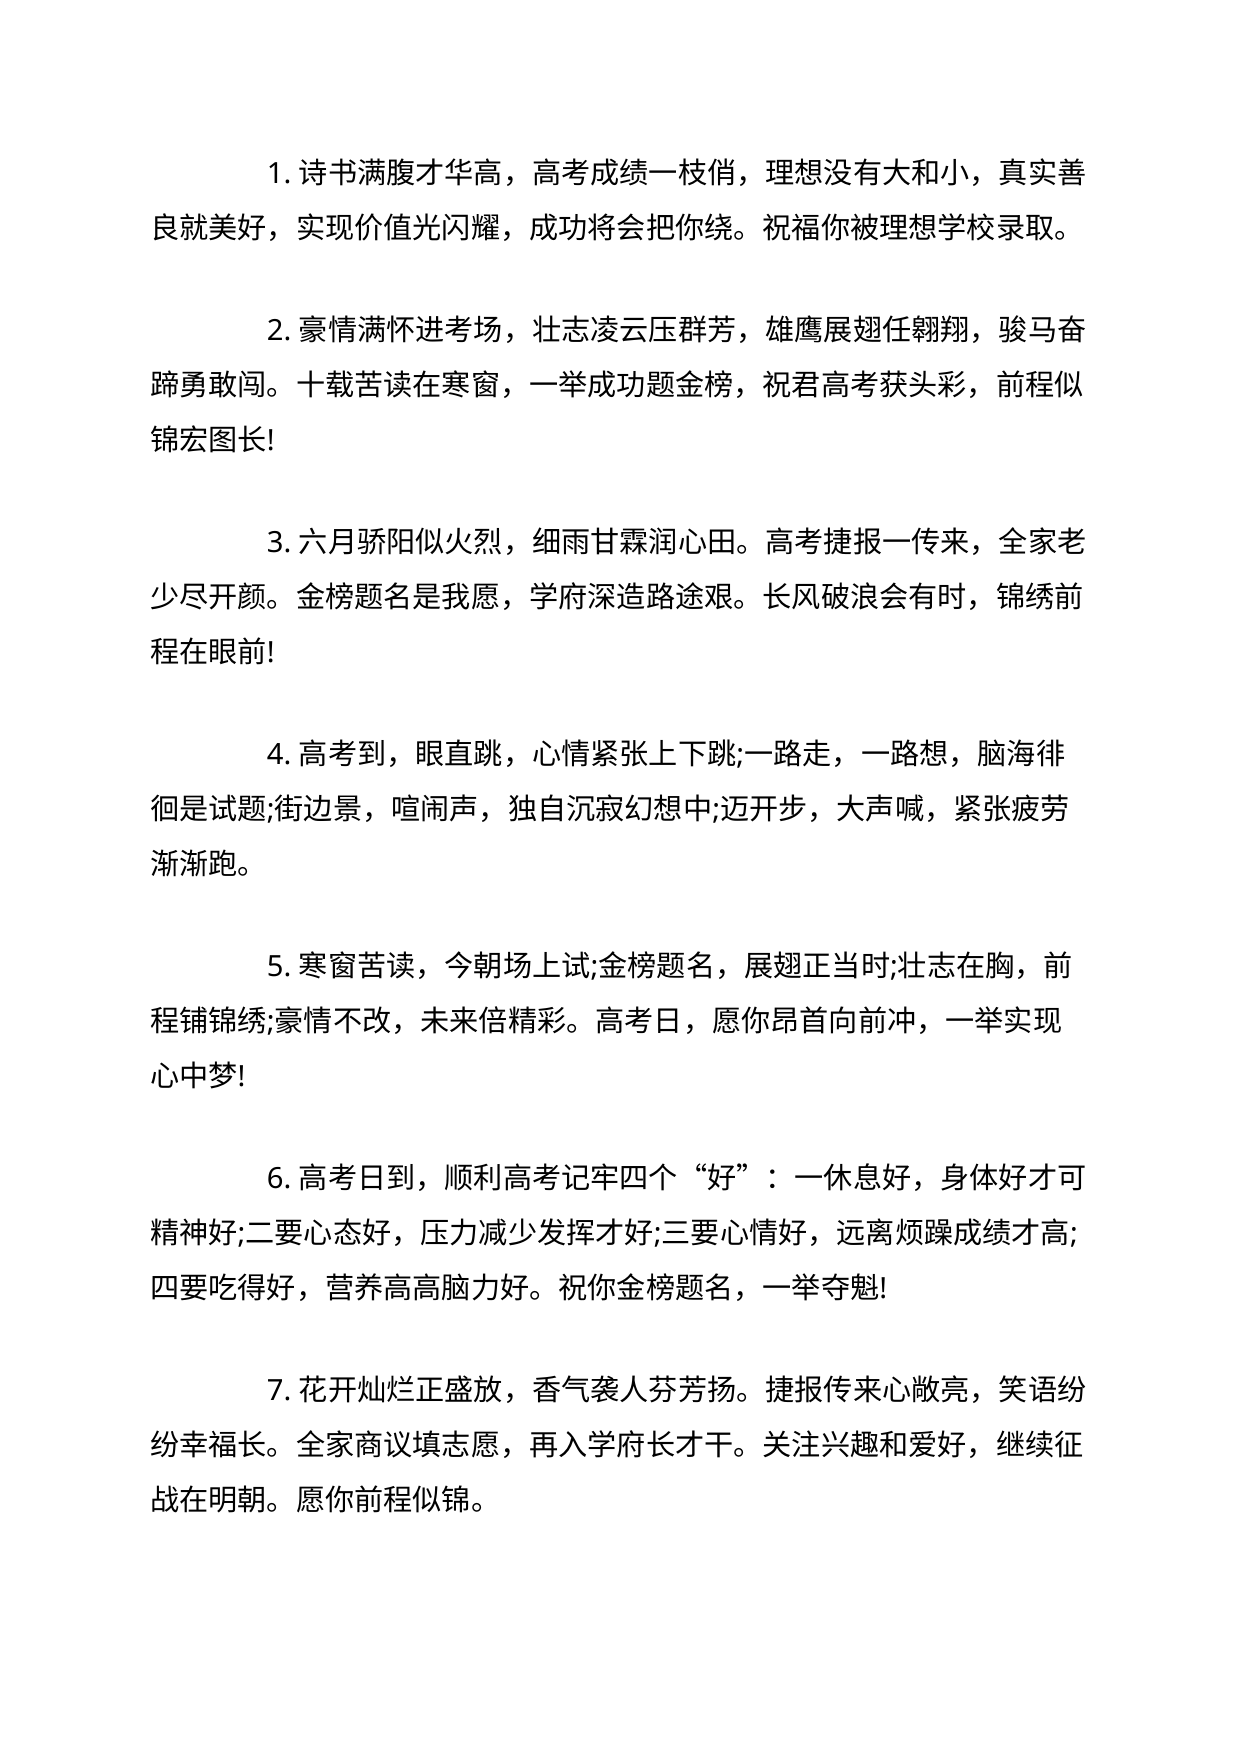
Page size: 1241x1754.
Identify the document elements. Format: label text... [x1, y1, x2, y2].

text 3. 六月骄阳似火烈，细雨甘霖润心田。高考捷报一传来，全家老少尽开颜。金榜题名是我愿，学府深造路途艰。长风破浪会有时，锦绣前程在眼前! [150, 519, 1090, 671]
text 6. 高考日到，顺利高考记牢四个“好”：一休息好，身体好才可精神好;二要心态好，压力减少发挥才好;三要心情好，远离烦躁成绩才高;四要吃得好，营养高高脑力好。祝你金榜题名，一举夺魁! [150, 1154, 1090, 1307]
text 4. 高考到，眼直跳，心情紧张上下跳;一路走，一路想，脑海徘徊是试题;街边景，喧闹声，独自沉寂幻想中;迈开步，大声喊，紧张疲劳渐渐跑。 [150, 731, 1090, 883]
text 5. 寒窗苦读，今朝场上试;金榜题名，展翅正当时;壮志在胸，前程铺锦绣;豪情不改，未来倍精彩。高考日，愿你昂首向前冲，一举实现心中梦! [150, 942, 1090, 1095]
text 1. 诗书满腹才华高，高考成绩一枝俏，理想没有大和小，真实善良就美好，实现价值光闪耀，成功将会把你绕。祝福你被理想学校录取。 [150, 150, 1090, 247]
text 7. 花开灿烂正盛放，香气袭人芬芳扬。捷报传来心敞亮，笑语纷纷幸福长。全家商议填志愿，再入学府长才干。关注兴趣和爱好，继续征战在明朝。愿你前程似锦。 [150, 1366, 1090, 1518]
text 2. 豪情满怀进考场，壮志凌云压群芳，雄鹰展翅任翱翔，骏马奋蹄勇敢闯。十载苦读在寒窗，一举成功题金榜，祝君高考获头彩，前程似锦宏图长! [150, 307, 1090, 459]
